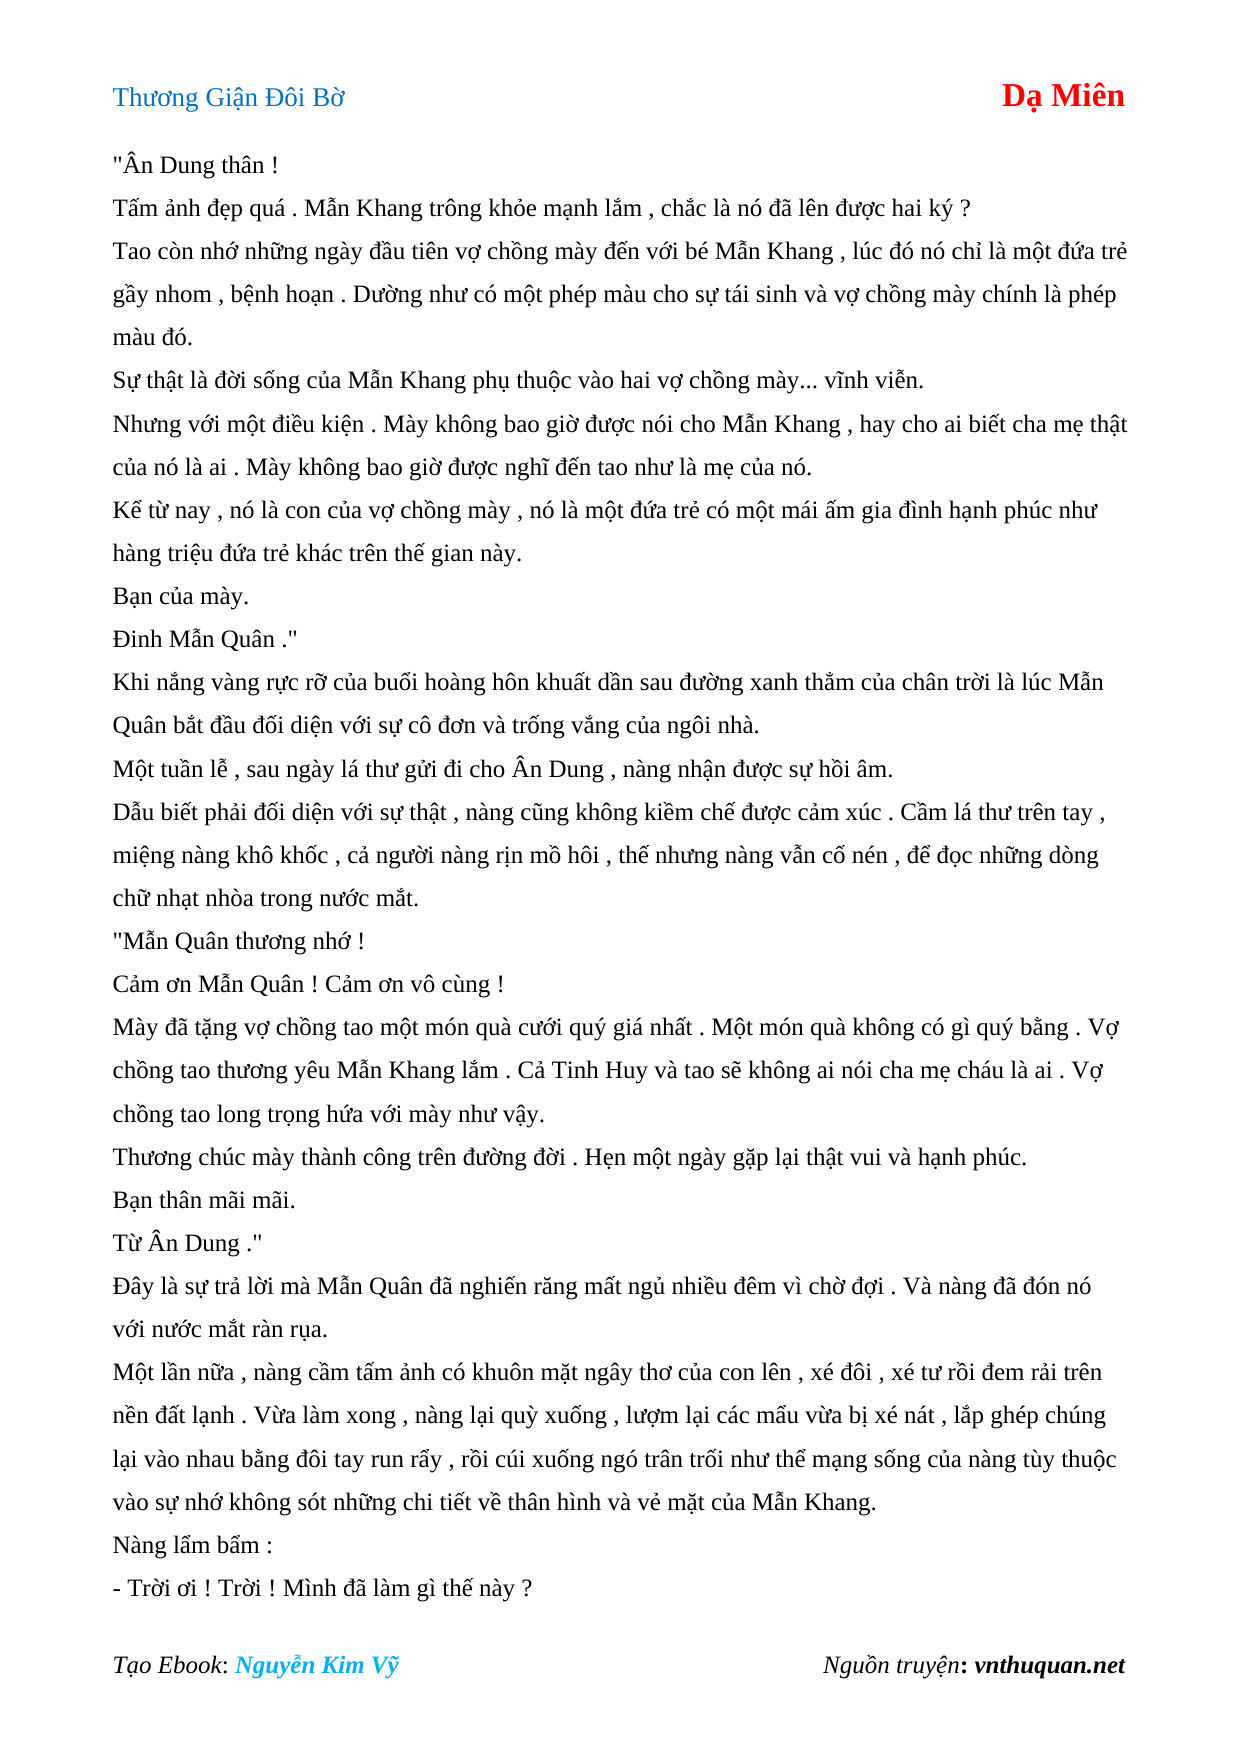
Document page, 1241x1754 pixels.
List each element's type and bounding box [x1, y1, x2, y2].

text [112, 150, 1128, 1602]
